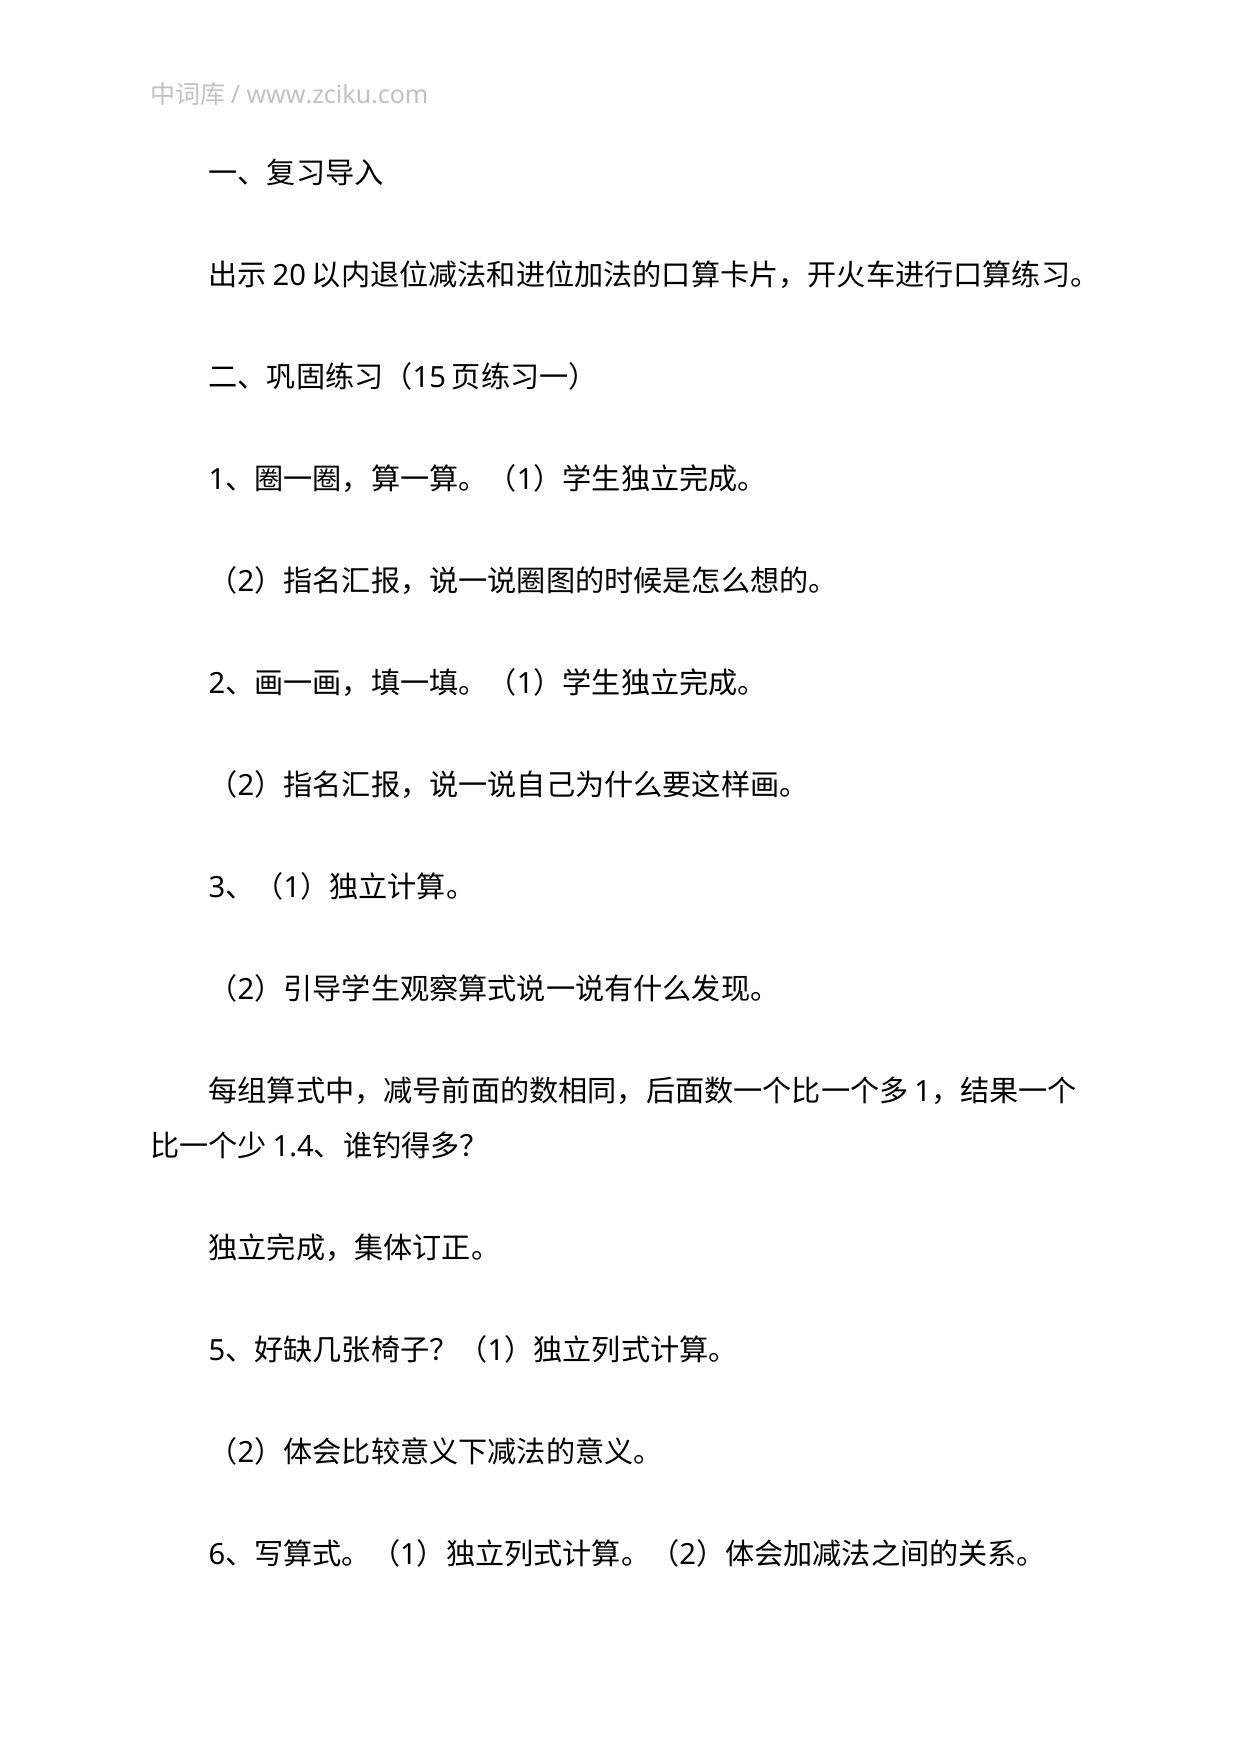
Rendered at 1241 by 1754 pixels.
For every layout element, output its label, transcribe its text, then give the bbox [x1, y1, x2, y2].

text 2、画一画，填一填。（1）学生独立完成。 [150, 660, 1090, 702]
text 每组算式中，减号前面的数相同，后面数一个比一个多1，结果一个比一个少1.4、谁钓得多？ [150, 1068, 1090, 1165]
text （2）指名汇报，说一说圈图的时候是怎么想的。 [150, 558, 1090, 600]
text 5、好缺几张椅子？（1）独立列式计算。 [150, 1326, 1090, 1369]
text 6、写算式。（1）独立列式计算。（2）体会加减法之间的关系。 [150, 1530, 1090, 1573]
text 1、圈一圈，算一算。（1）学生独立完成。 [150, 456, 1090, 498]
text 独立完成，集体订正。 [150, 1224, 1090, 1267]
text 一、复习导入 [150, 150, 1090, 192]
text （2）体会比较意义下减法的意义。 [150, 1428, 1090, 1471]
text 3、（1）独立计算。 [150, 864, 1090, 906]
text 出示20以内退位减法和进位加法的口算卡片，开火车进行口算练习。 [150, 252, 1090, 294]
text 二、巩固练习（15页练习一） [150, 354, 1090, 396]
text （2）指名汇报，说一说自己为什么要这样画。 [150, 762, 1090, 804]
text （2）引导学生观察算式说一说有什么发现。 [150, 966, 1090, 1008]
